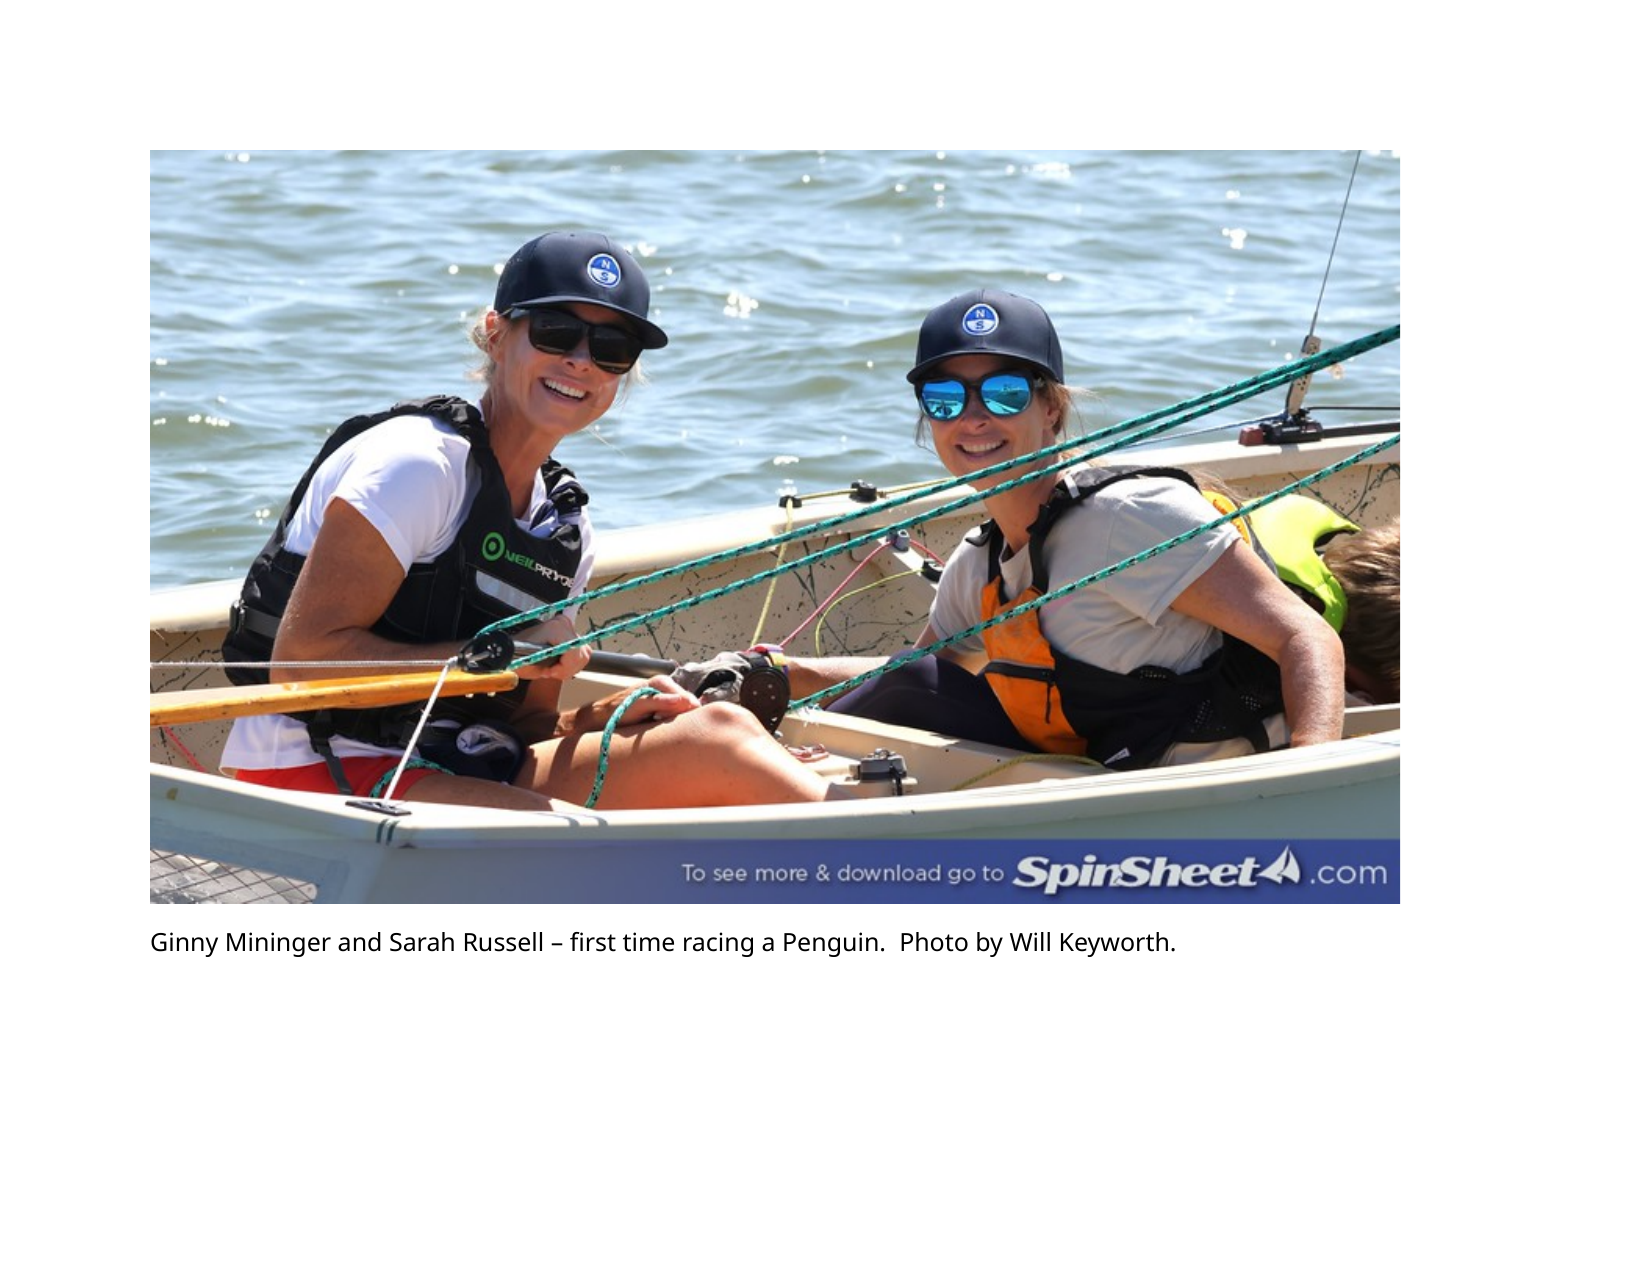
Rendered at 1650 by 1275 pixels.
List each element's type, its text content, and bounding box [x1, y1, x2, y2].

picture [150, 150, 1400, 904]
text Ginny Mininger and Sarah Russell – first time racing a Penguin. Photo by Will Keyworth. [150, 925, 1500, 959]
